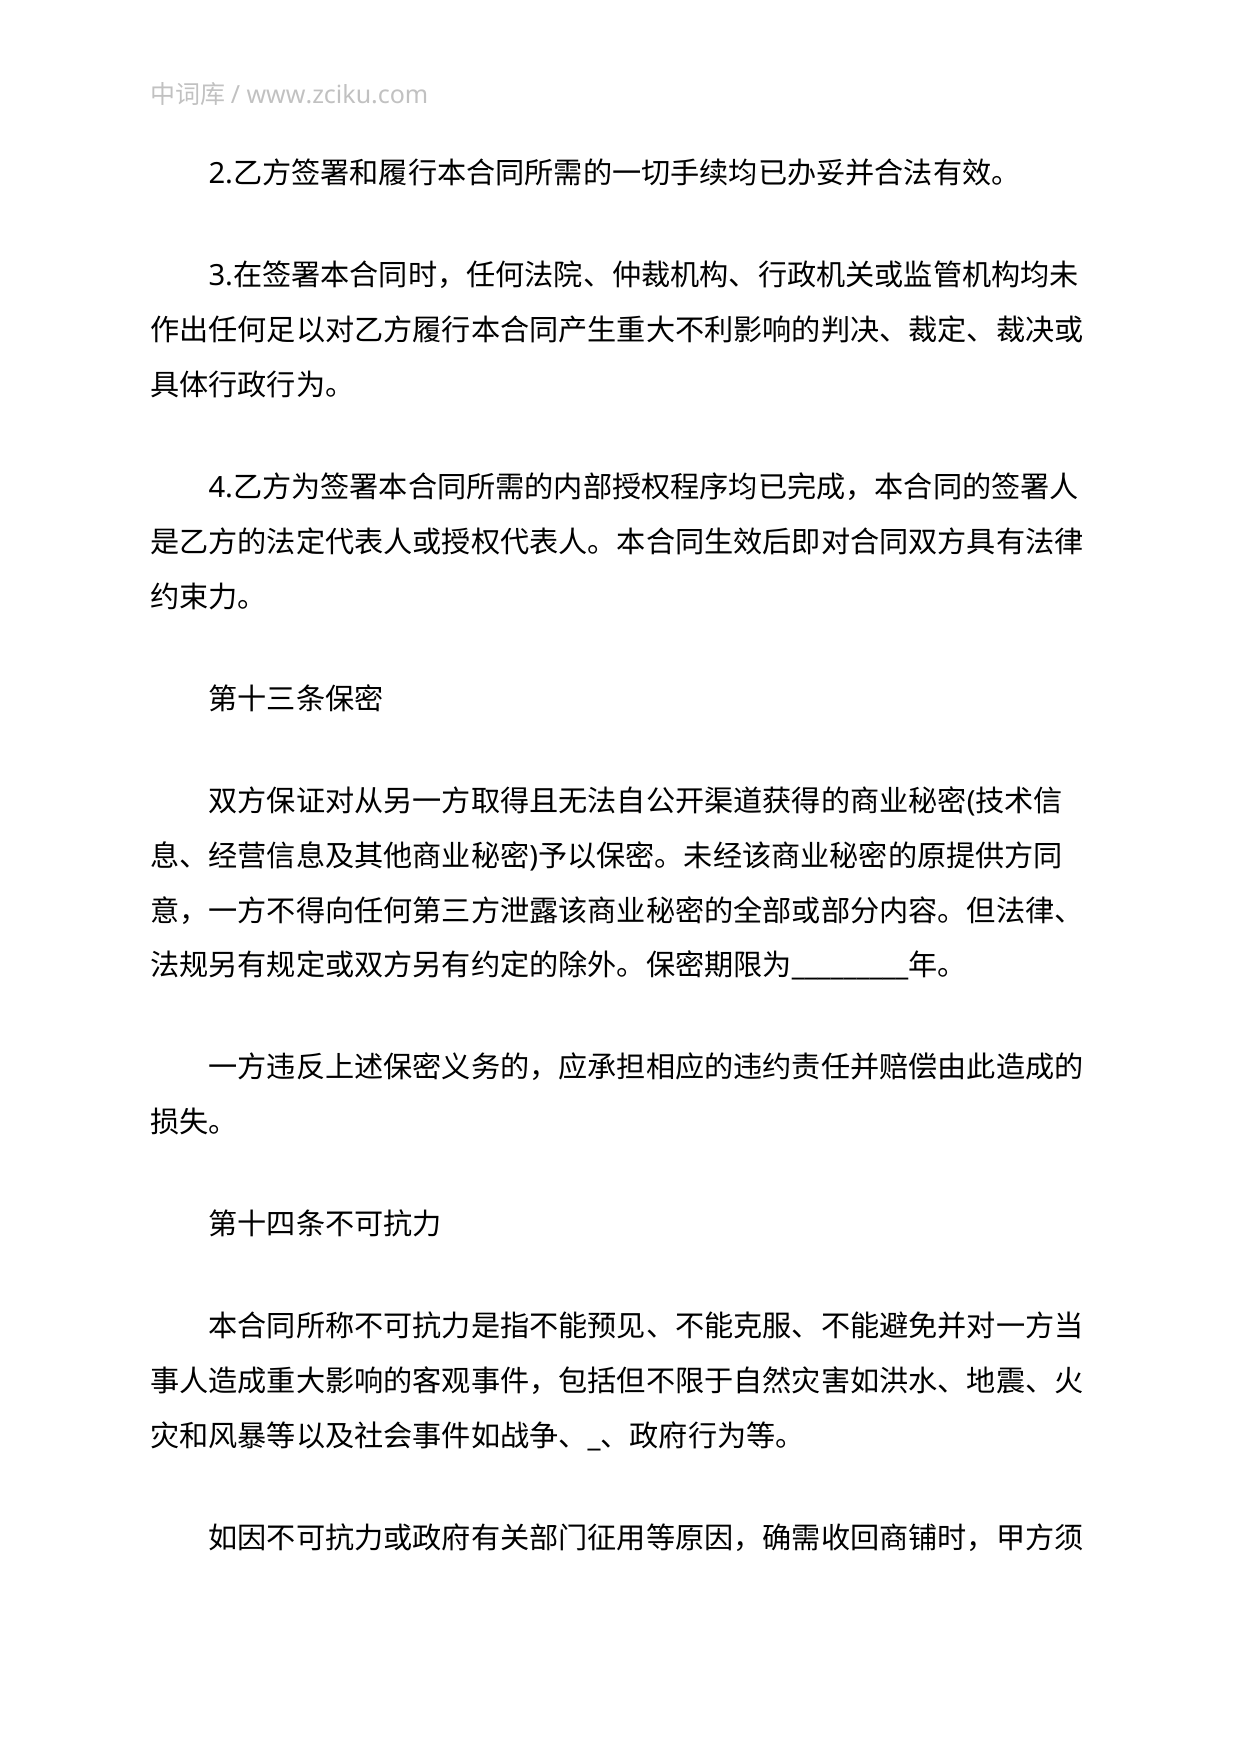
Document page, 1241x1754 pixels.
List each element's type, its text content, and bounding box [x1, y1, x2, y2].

text 第十四条不可抗力 [150, 1201, 1090, 1243]
text 本合同所称不可抗力是指不能预见、不能克服、不能避免并对一方当事人造成重大影响的客观事件，包括但不限于自然灾害如洪水、地震、火灾和风暴等以及社会事件如战争、_、政府行为等。 [150, 1302, 1090, 1454]
text 2.乙方签署和履行本合同所需的一切手续均已办妥并合法有效。 [150, 150, 1090, 192]
text 双方保证对从另一方取得且无法自公开渠道获得的商业秘密(技术信息、经营信息及其他商业秘密)予以保密。未经该商业秘密的原提供方同意，一方不得向任何第三方泄露该商业秘密的全部或部分内容。但法律、法规另有规定或双方另有约定的除外。保密期限为_________年。 [150, 777, 1090, 984]
text 一方违反上述保密义务的，应承担相应的违约责任并赔偿由此造成的损失。 [150, 1044, 1090, 1141]
text 4.乙方为签署本合同所需的内部授权程序均已完成，本合同的签署人是乙方的法定代表人或授权代表人。本合同生效后即对合同双方具有法律约束力。 [150, 464, 1090, 616]
text 第十三条保密 [150, 675, 1090, 718]
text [150, 1514, 1090, 1556]
text 3.在签署本合同时，任何法院、仲裁机构、行政机关或监管机构均未作出任何足以对乙方履行本合同产生重大不利影响的判决、裁定、裁决或具体行政行为。 [150, 252, 1090, 404]
